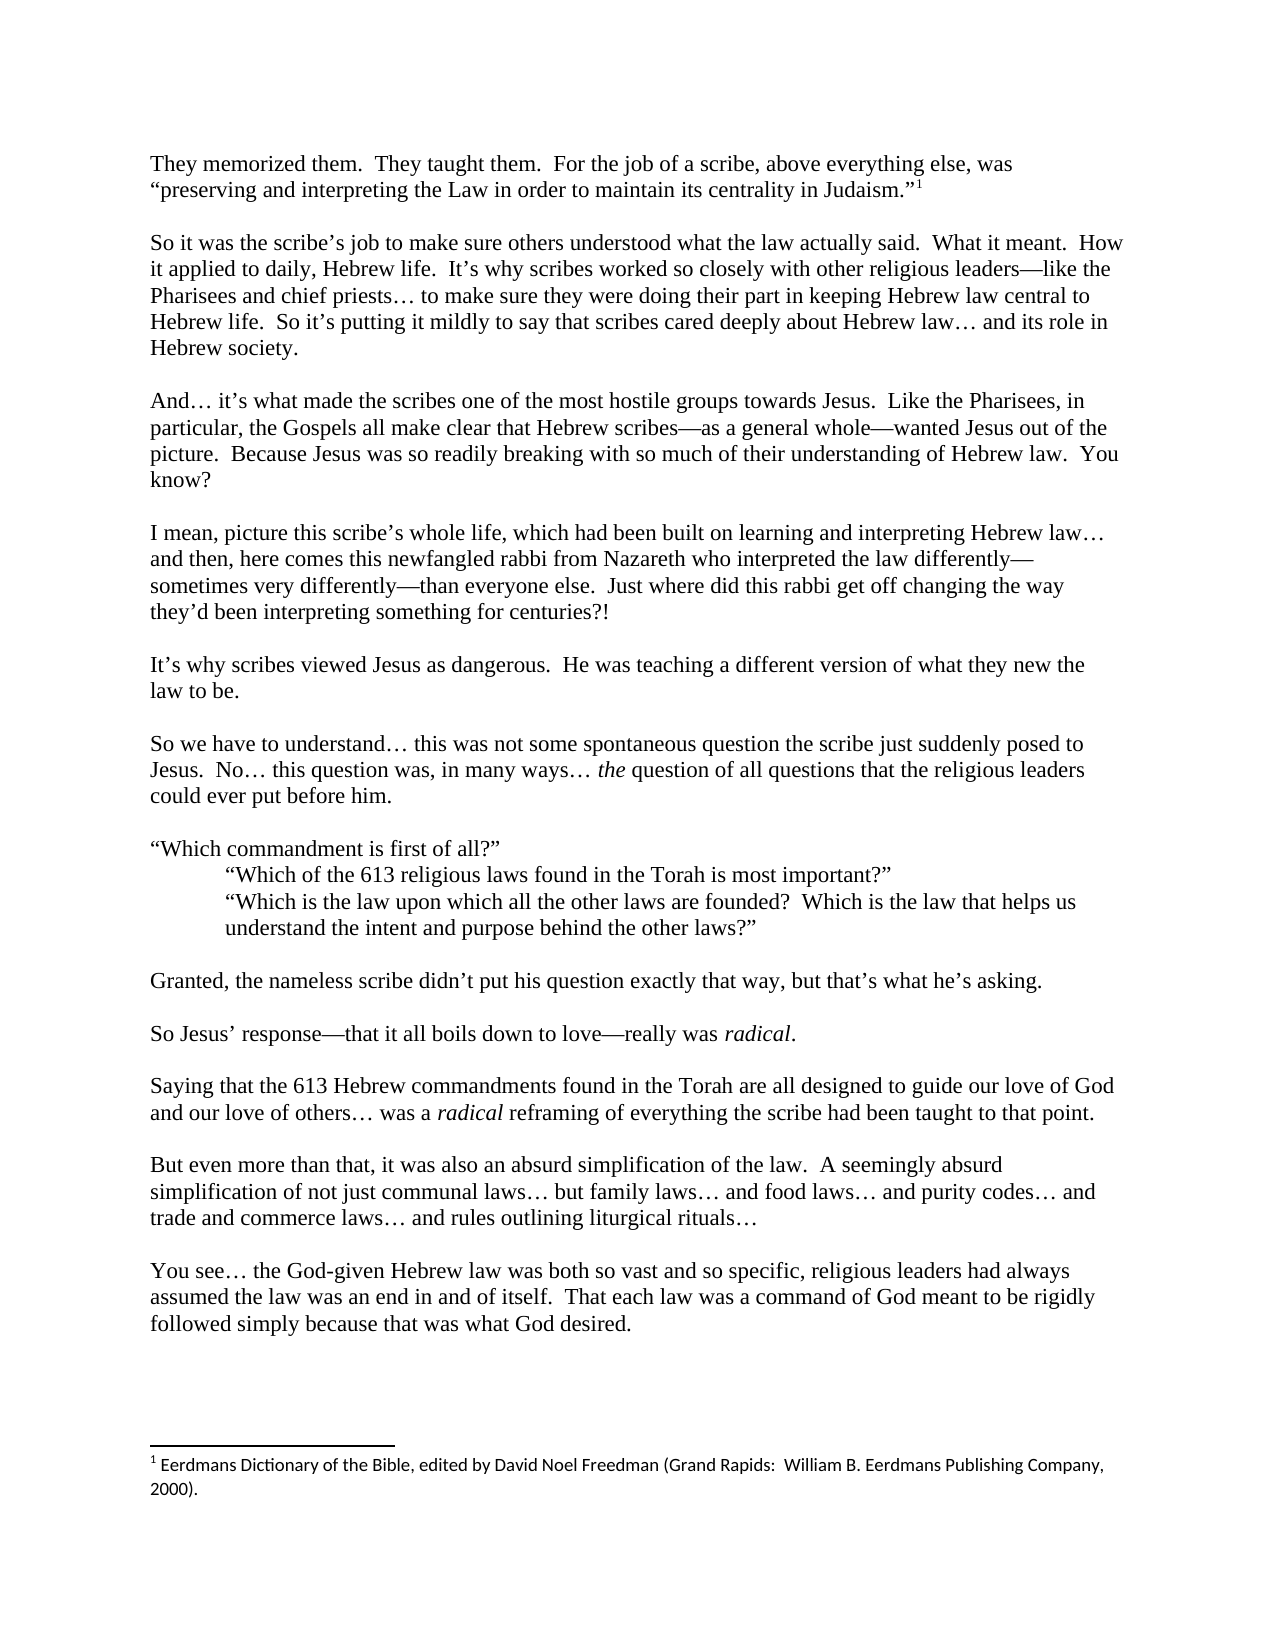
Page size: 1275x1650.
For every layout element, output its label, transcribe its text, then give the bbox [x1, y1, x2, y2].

text “Which is the law upon which all the other laws are founded? Which is the law that helps us understand the intent and purpose behind the other laws?” [225, 888, 1125, 941]
text So Jesus’ response—that it all boils down to love—really was radical. [150, 1020, 1125, 1046]
text So it was the scribe’s job to make sure others understood what the law actually said. What it meant. How it applied to daily, Hebrew life. It’s why scribes worked so closely with other religious leaders—like the Pharisees and chief priests… to make sure they were doing their part in keeping Hebrew law central to Hebrew life. So it’s putting it mildly to say that scribes cared deeply about Hebrew law… and its role in Hebrew society. [150, 229, 1125, 361]
text Saying that the 613 Hebrew commandments found in the Torah are all designed to guide our love of God and our love of others… was a radical reframing of everything the scribe had been taught to that point. [150, 1072, 1125, 1125]
text “Which commandment is first of all?” [150, 835, 1125, 862]
text And… it’s what made the scribes one of the most hostile groups towards Jesus. Like the Pharisees, in particular, the Gospels all make clear that Hebrew scribes—as a general whole—wanted Jesus out of the picture. Because Jesus was so readily breaking with so much of their understanding of Hebrew law. You know? [150, 387, 1125, 493]
text I mean, picture this scribe’s whole life, which had been built on learning and interpreting Hebrew law… and then, here comes this newfangled rabbi from Nazareth who interpreted the law differently—sometimes very differently—than everyone else. Just where did this rabbi get off changing the way they’d been interpreting something for centuries?! [150, 519, 1125, 624]
text So we have to understand… this was not some spontaneous question the scribe just suddenly posed to Jesus. No… this question was, in many ways… the question of all questions that the religious leaders could ever put before him. [150, 730, 1125, 809]
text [150, 150, 1125, 203]
text But even more than that, it was also an absurd simplification of the law. A seemingly absurd simplification of not just communal laws… but family laws… and food laws… and purity codes… and trade and commerce laws… and rules outlining liturgical rituals… [150, 1151, 1125, 1231]
text “Which of the 613 religious laws found in the Torah is most important?” [150, 862, 1125, 888]
text Granted, the nameless scribe didn’t put his question exactly that way, but that’s what he’s asking. [150, 967, 1125, 993]
text You see… the God-given Hebrew law was both so vast and so specific, religious leaders had always assumed the law was an end in and of itself. That each law was a command of God meant to be rigidly followed simply because that was what God desired. [150, 1257, 1125, 1336]
text It’s why scribes viewed Jesus as dangerous. He was teaching a different version of what they new the law to be. [150, 651, 1125, 703]
